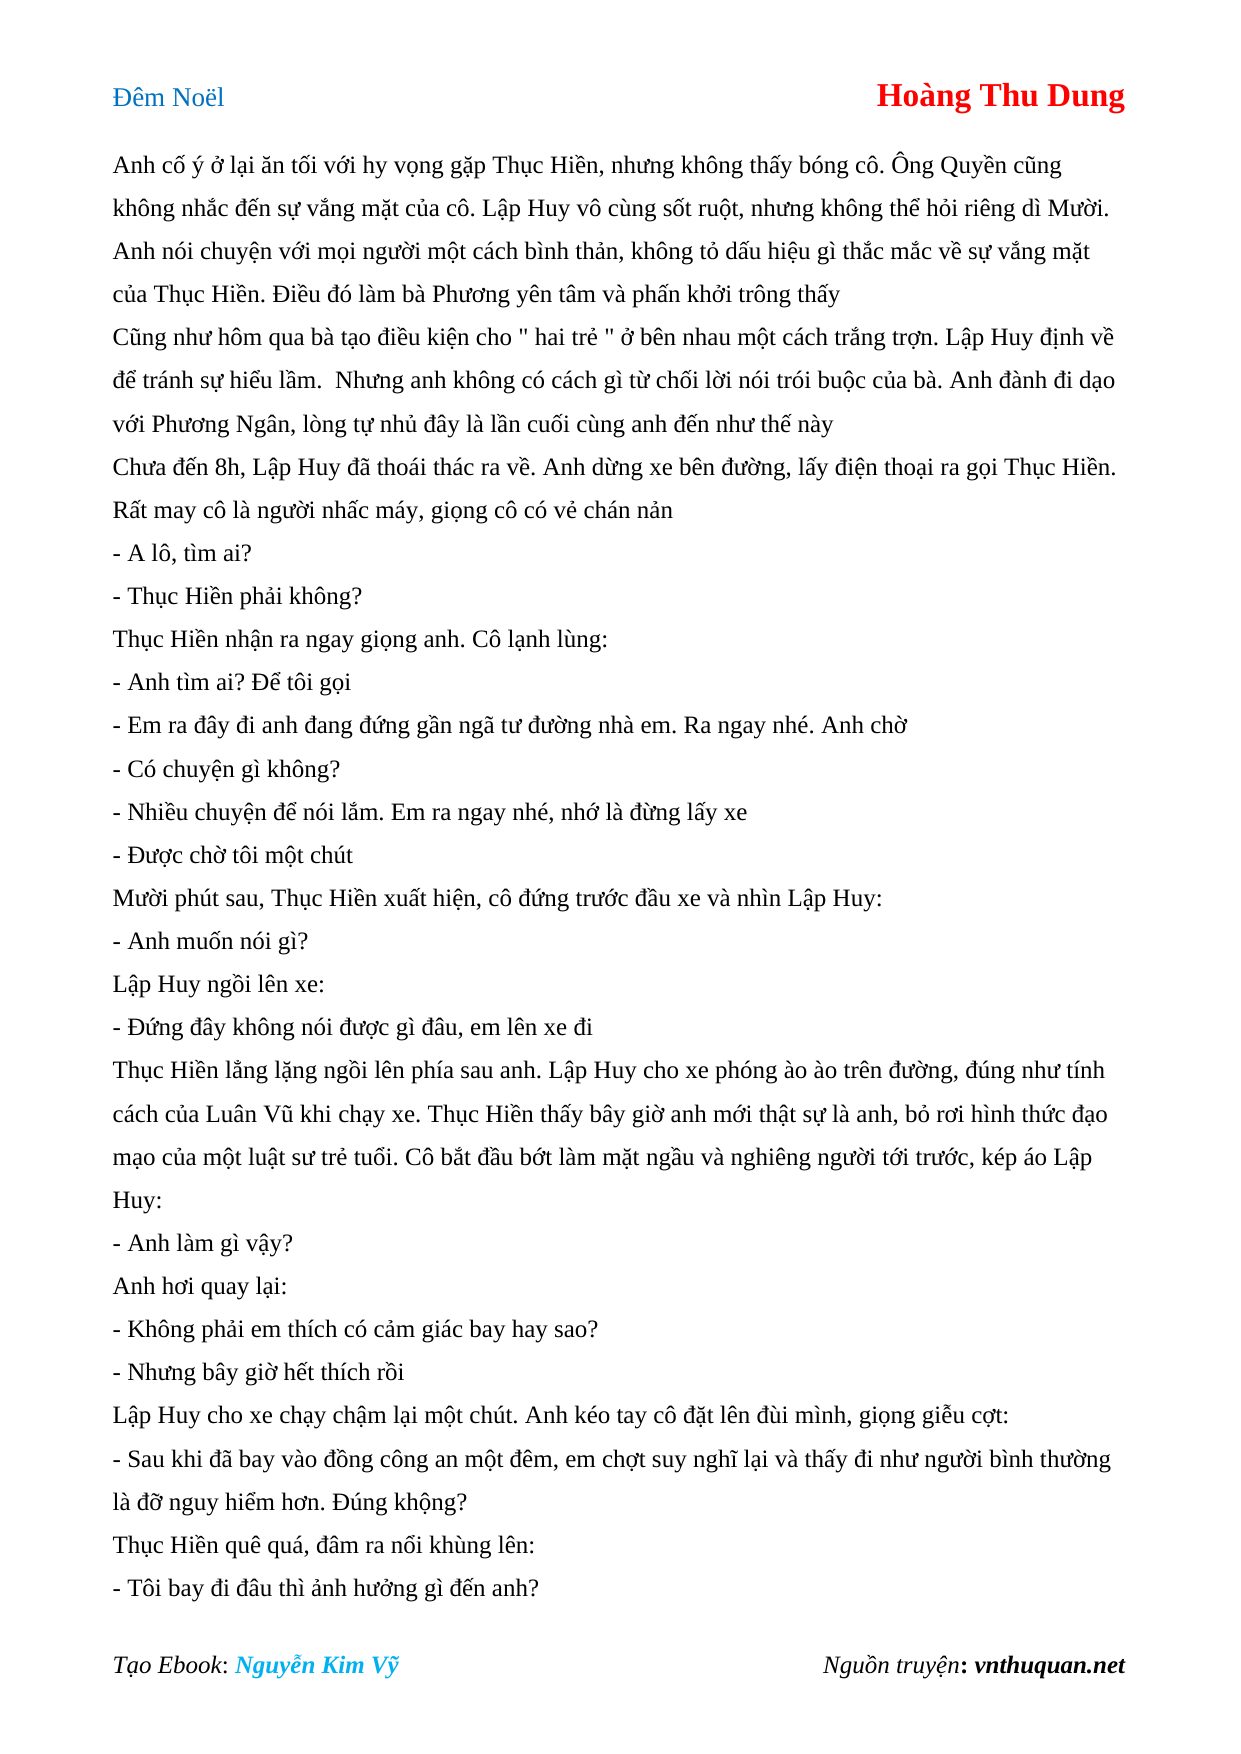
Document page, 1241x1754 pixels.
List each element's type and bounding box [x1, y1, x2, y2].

text [112, 150, 1128, 1602]
